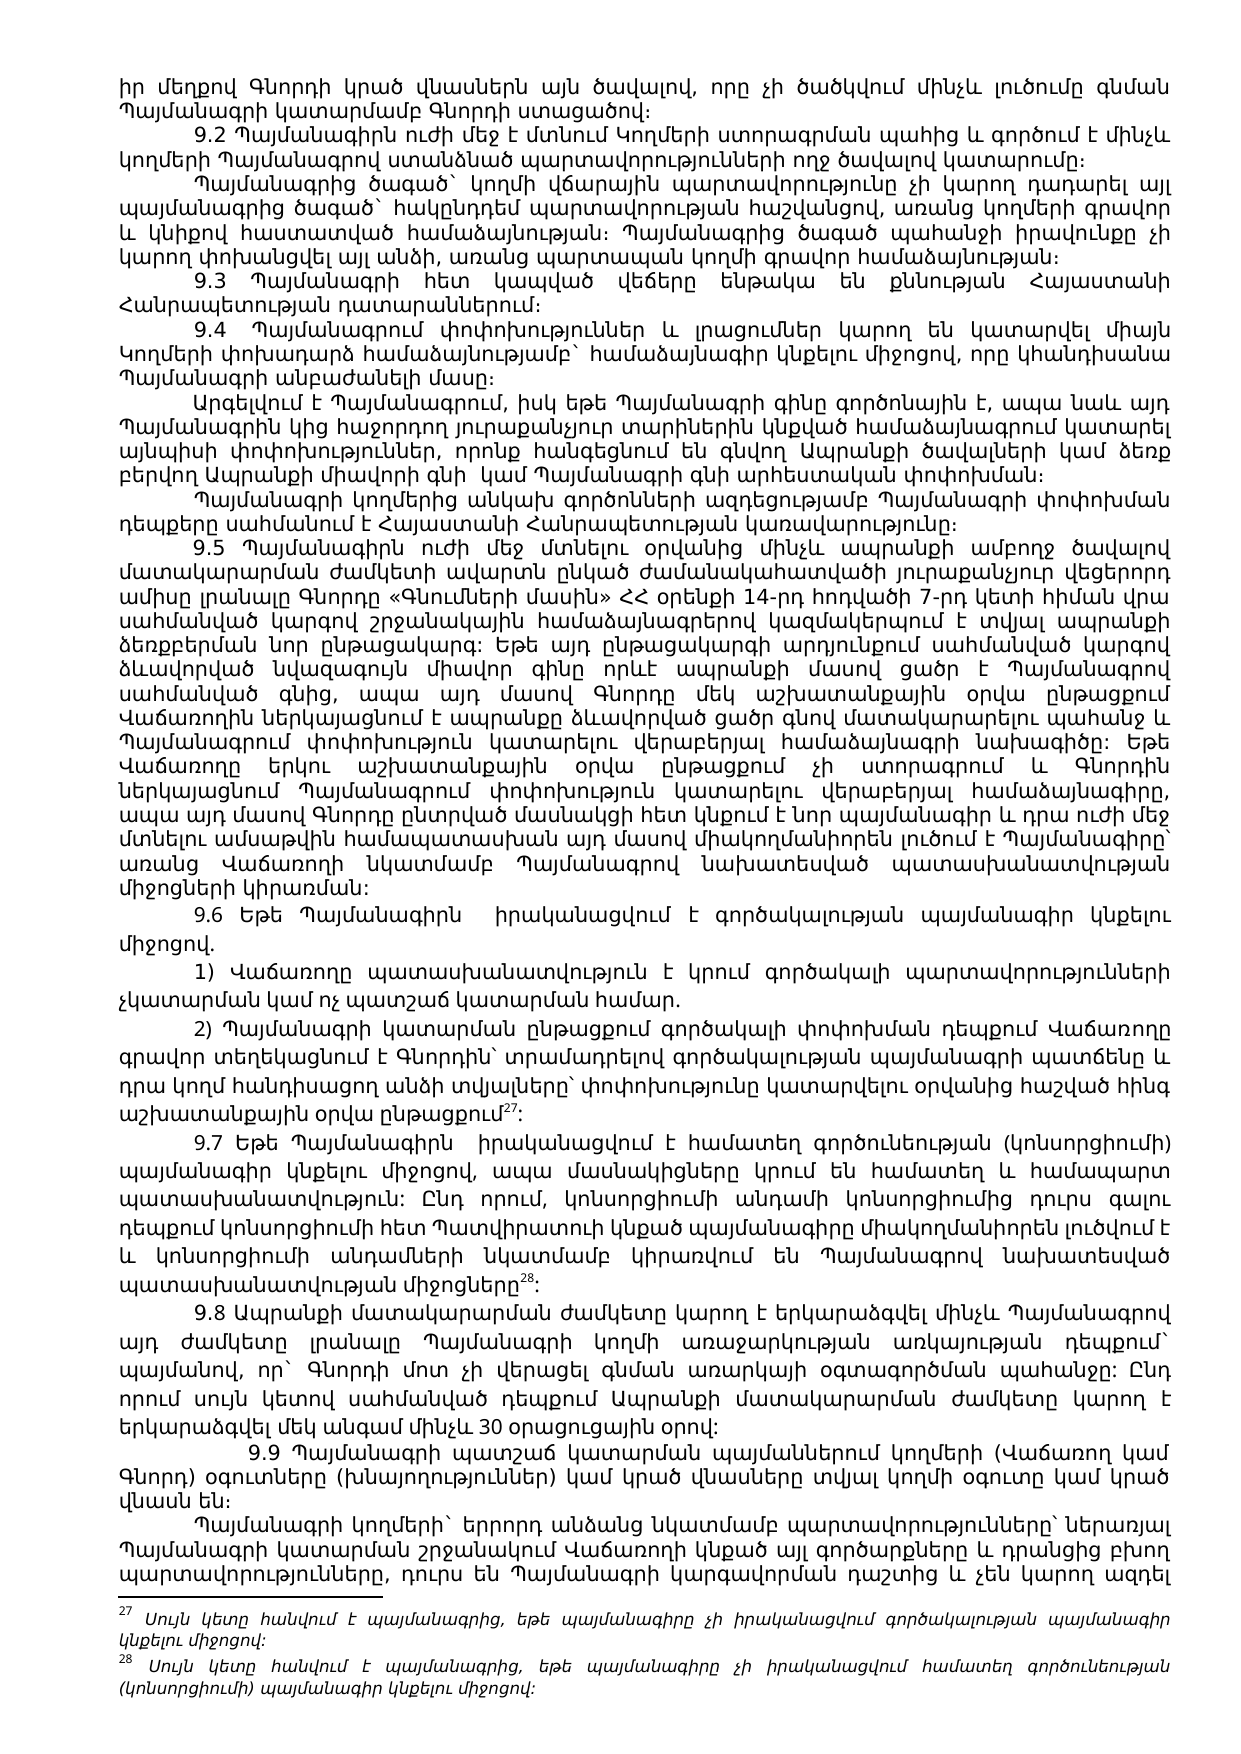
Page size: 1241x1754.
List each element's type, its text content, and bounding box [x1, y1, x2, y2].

text Արգելվում է Պայմանագրում, իսկ եթե Պայմանագրի գինը գործոնային է, ապա նաև այդ Պայմանագրին կից հաջորդող յուրաքանչյուր տարիներին կնքված համաձայնագրում կատարել այնպիսի փոփոխություններ, որոնք հանգեցնում են գնվող Ապրանքի ծավալների կամ ձեռք բերվող Ապրանքի միավորի գնի կամ Պայմանագրի գնի արհեստական փոփոխման։ [118, 391, 1171, 488]
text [118, 75, 1171, 123]
text 9.5 Պայմանագիրն ուժի մեջ մտնելու օրվանից մինչև ապրանքի ամբողջ ծավալով մատակարարման ժամկետի ավարտն ընկած ժամանակահատվածի յուրաքանչյուր վեցերորդ ամիսը լրանալը Գնորդը «Գնումների մասին» ՀՀ օրենքի 14-րդ հոդվածի 7-րդ կետի հիման վրա սահմանված կարգով շրջանակային համաձայնագրերով կազմակերպում է տվյալ ապրանքի ձեռքբերման նոր ընթացակարգ: Եթե այդ ընթացակարգի արդյունքում սահմանված կարգով ձևավորված նվազագույն միավոր գինը որևէ ապրանքի մասով ցածր է Պայմանագրով սահմանված գնից, ապա այդ մասով Գնորդը մեկ աշխատանքային օրվա ընթացքում Վաճառողին ներկայացնում է ապրանքը ձևավորված ցածր գնով մատակարարելու պահանջ և Պայմանագրում փոփոխություն կատարելու վերաբերյալ համաձայնագրի նախագիծը: Եթե Վաճառողը երկու աշխատանքային օրվա ընթացքում չի ստորագրում և Գնորդին ներկայացնում Պայմանագրում փոփոխություն կատարելու վերաբերյալ համաձայնագիրը, ապա այդ մասով Գնորդը ընտրված մասնակցի հետ կնքում է նոր պայմանագիր և դրա ուժի մեջ մտնելու ամսաթվին համապատասխան այդ մասով միակողմանիորեն լուծում է Պայմանագիրը՝ առանց Վաճառողի նկատմամբ Պայմանագրով նախատեսված պատասխանատվության միջոցների կիրառման: [118, 536, 1171, 900]
text 9.4 Պայմանագրում փոփոխություններ և լրացումներ կարող են կատարվել միայն Կողմերի փոխադարձ համաձայնությամբ` համաձայնագիր կնքելու միջոցով, որը կհանդիսանա Պայմանագրի անբաժանելի մասը։ [118, 318, 1171, 391]
text 9.8 Ապրանքի մատակարարման ժամկետը կարող է երկարաձգվել մինչև Պայմանագրով այդ ժամկետը լրանալը Պայմանագրի կողմի առաջարկության առկայության դեպքում` պայմանով, որ` Գնորդի մոտ չի վերացել գնման առարկայի օգտագործման պահանջը: Ընդ որում սույն կետով սահմանված դեպքում Ապրանքի մատակարարման ժամկետը կարող է երկարաձգվել մեկ անգամ մինչև 30 օրացուցային օրով: [118, 1298, 1171, 1441]
text 9.6 Եթե Պայմանագիրն իրականացվում է գործակալության պայմանագիր կնքելու միջոցով. [118, 900, 1171, 957]
text 9.3 Պայմանագրի հետ կապված վեճերը ենթակա են քննության Հայաստանի Հանրապետության դատարաններում։ [118, 269, 1171, 318]
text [118, 1513, 1171, 1586]
text Պայմանագրից ծագած` կողմի վճարային պարտավորությունը չի կարող դադարել այլ պայմանագրից ծագած` հակընդդեմ պարտավորության հաշվանցով, առանց կողմերի գրավոր և կնիքով հաստատված համաձայնության։ Պայմանագրից ծագած պահանջի իրավունքը չի կարող փոխանցվել այլ անձի, առանց պարտապան կողմի գրավոր համաձայնության։ [118, 172, 1171, 269]
text 2) Պայմանագրի կատարման ընթացքում գործակալի փոփոխման դեպքում Վաճառողը գրավոր տեղեկացնում է Գնորդին՝ տրամադրելով գործակալության պայմանագրի պատճենը և դրա կողմ հանդիսացող անձի տվյալները՝ փոփոխությունը կատարվելու օրվանից հաշված հինգ աշխատանքային օրվա ընթացքում: [118, 1014, 1171, 1128]
text 9.9 Պայմանագրի պատշաճ կատարման պայմաններում կողմերի (Վաճառող կամ Գնորդ) օգուտները (խնայողություններ) կամ կրած վնասները տվյալ կողմի օգուտը կամ կրած վնասն են։ [118, 1441, 1171, 1513]
text 9.2 Պայմանագիրն ուժի մեջ է մտնում Կողմերի ստորագրման պահից և գործում է մինչև կողմերի Պայմանագրով ստանձնած պարտավորությունների ողջ ծավալով կատարումը։ [118, 123, 1171, 172]
text 1) Վաճառողը պատասխանատվություն է կրում գործակալի պարտավորությունների չկատարման կամ ոչ պատշաճ կատարման համար. [118, 957, 1171, 1014]
text Պայմանագրի կողմերից անկախ գործոնների ազդեցությամբ Պայմանագրի փոփոխման դեպքերը սահմանում է Հայաստանի Հանրապետության կառավարությունը։ [118, 488, 1171, 536]
text 9.7 Եթե Պայմանագիրն իրականացվում է համատեղ գործունեության (կոնսորցիումի) պայմանագիր կնքելու միջոցով, ապա մասնակիցները կրում են համատեղ և համապարտ պատասխանատվություն: Ընդ որում, կոնսորցիումի անդամի կոնսորցիումից դուրս գալու դեպքում կոնսորցիումի հետ Պատվիրատուի կնքած պայմանագիրը միակողմանիորեն լուծվում է և կոնսորցիումի անդամների նկատմամբ կիրառվում են Պայմանագրով նախատեսված պատասխանատվության միջոցները: [118, 1128, 1171, 1298]
